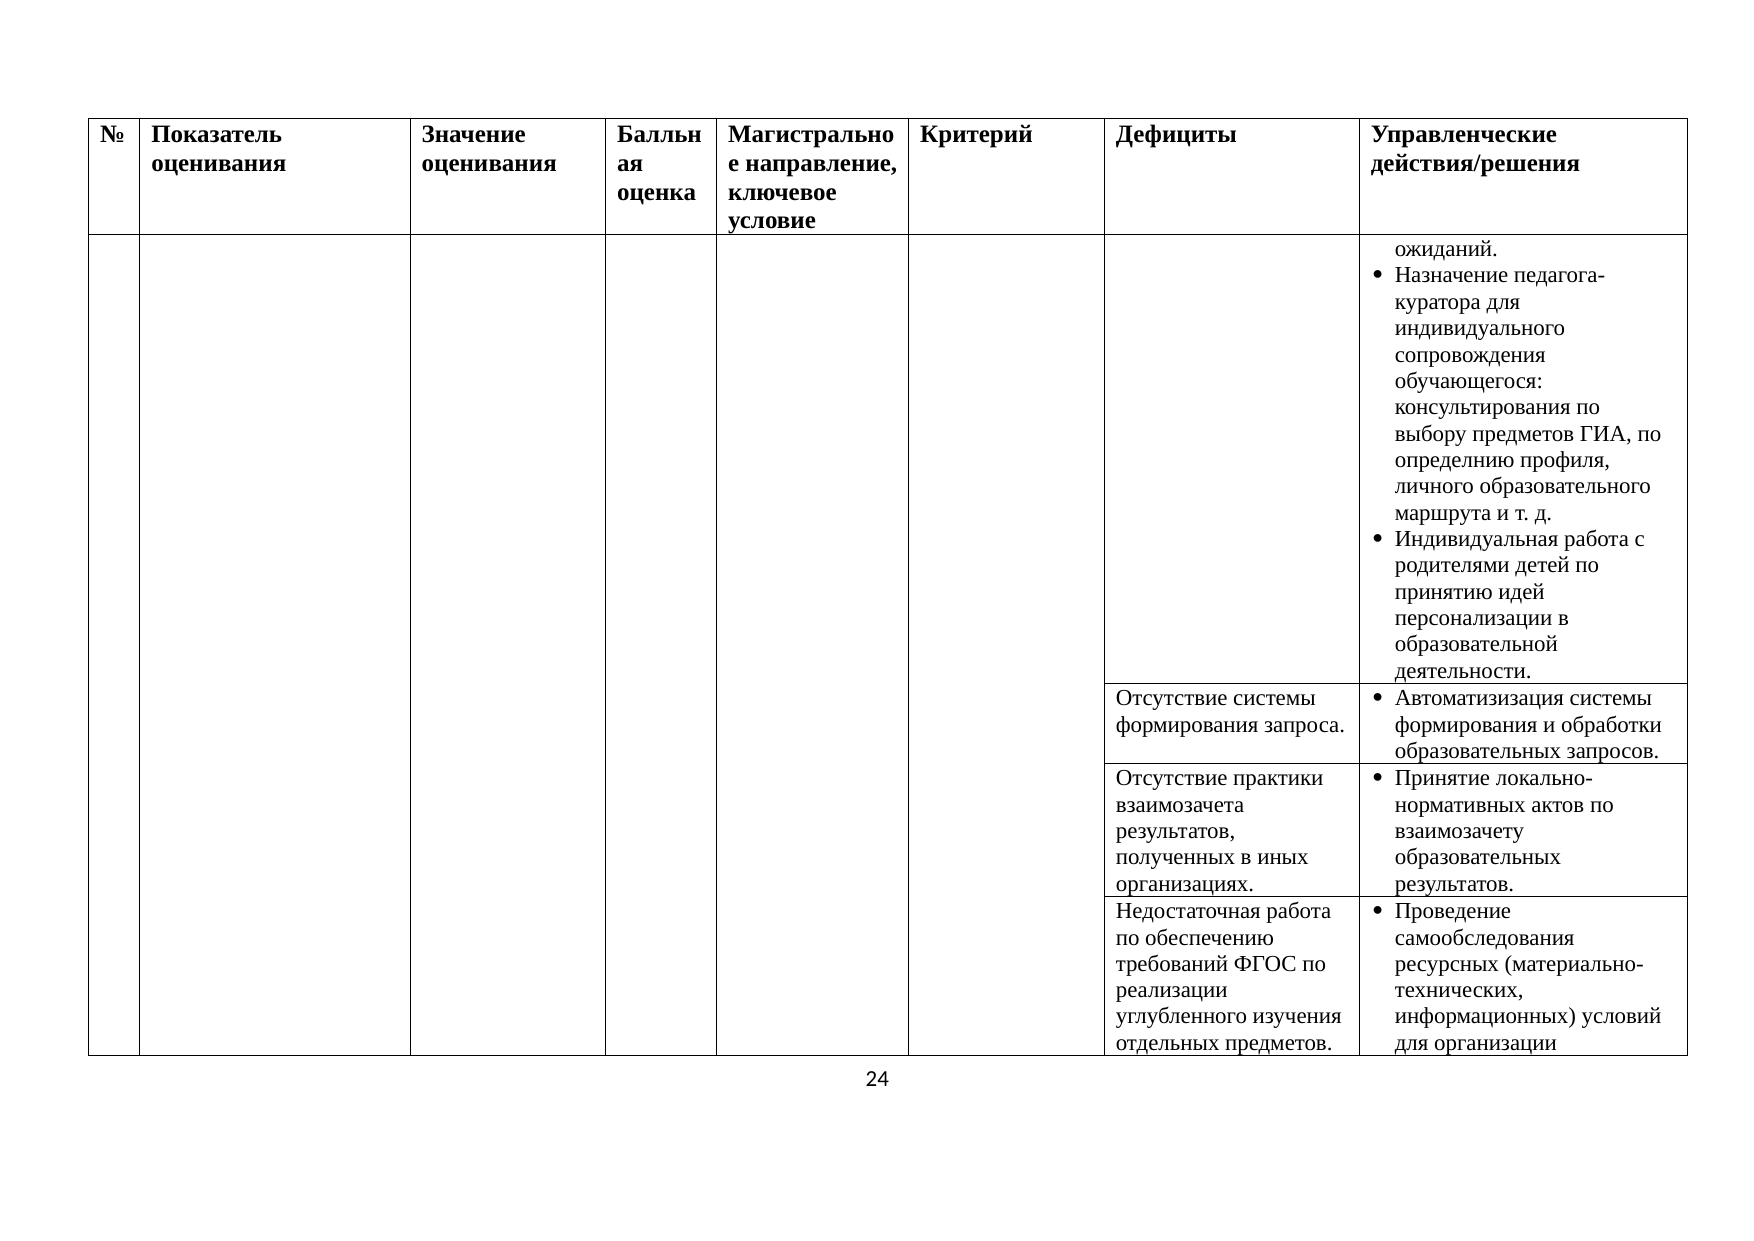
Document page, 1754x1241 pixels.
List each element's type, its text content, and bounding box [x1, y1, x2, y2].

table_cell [1360, 897, 1687, 1055]
table_header Магистральное направление, ключевое условие [717, 119, 908, 234]
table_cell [1360, 235, 1687, 683]
table_header Критерий [909, 119, 1104, 234]
table_cell Отсутствие практики взаимозачета результатов, полученных в иных организациях. [1105, 764, 1359, 896]
table_cell Принятие локально-нормативных актов по взаимозачету образовательных результатов. [1360, 764, 1687, 896]
table_cell Отсутствие системы формирования запроса. [1105, 684, 1359, 763]
table_header № [89, 119, 139, 234]
table_header Значение оценивания [411, 119, 605, 234]
table_header Дефициты [1105, 119, 1359, 234]
table_header Показатель оценивания [140, 119, 410, 234]
table_header Управленческие действия/решения [1360, 119, 1687, 234]
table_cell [1105, 897, 1359, 1055]
table_header Балльная оценка [606, 119, 716, 234]
table_cell Автоматизизация системы формирования и обработки образовательных запросов. [1360, 684, 1687, 763]
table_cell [1105, 235, 1359, 683]
